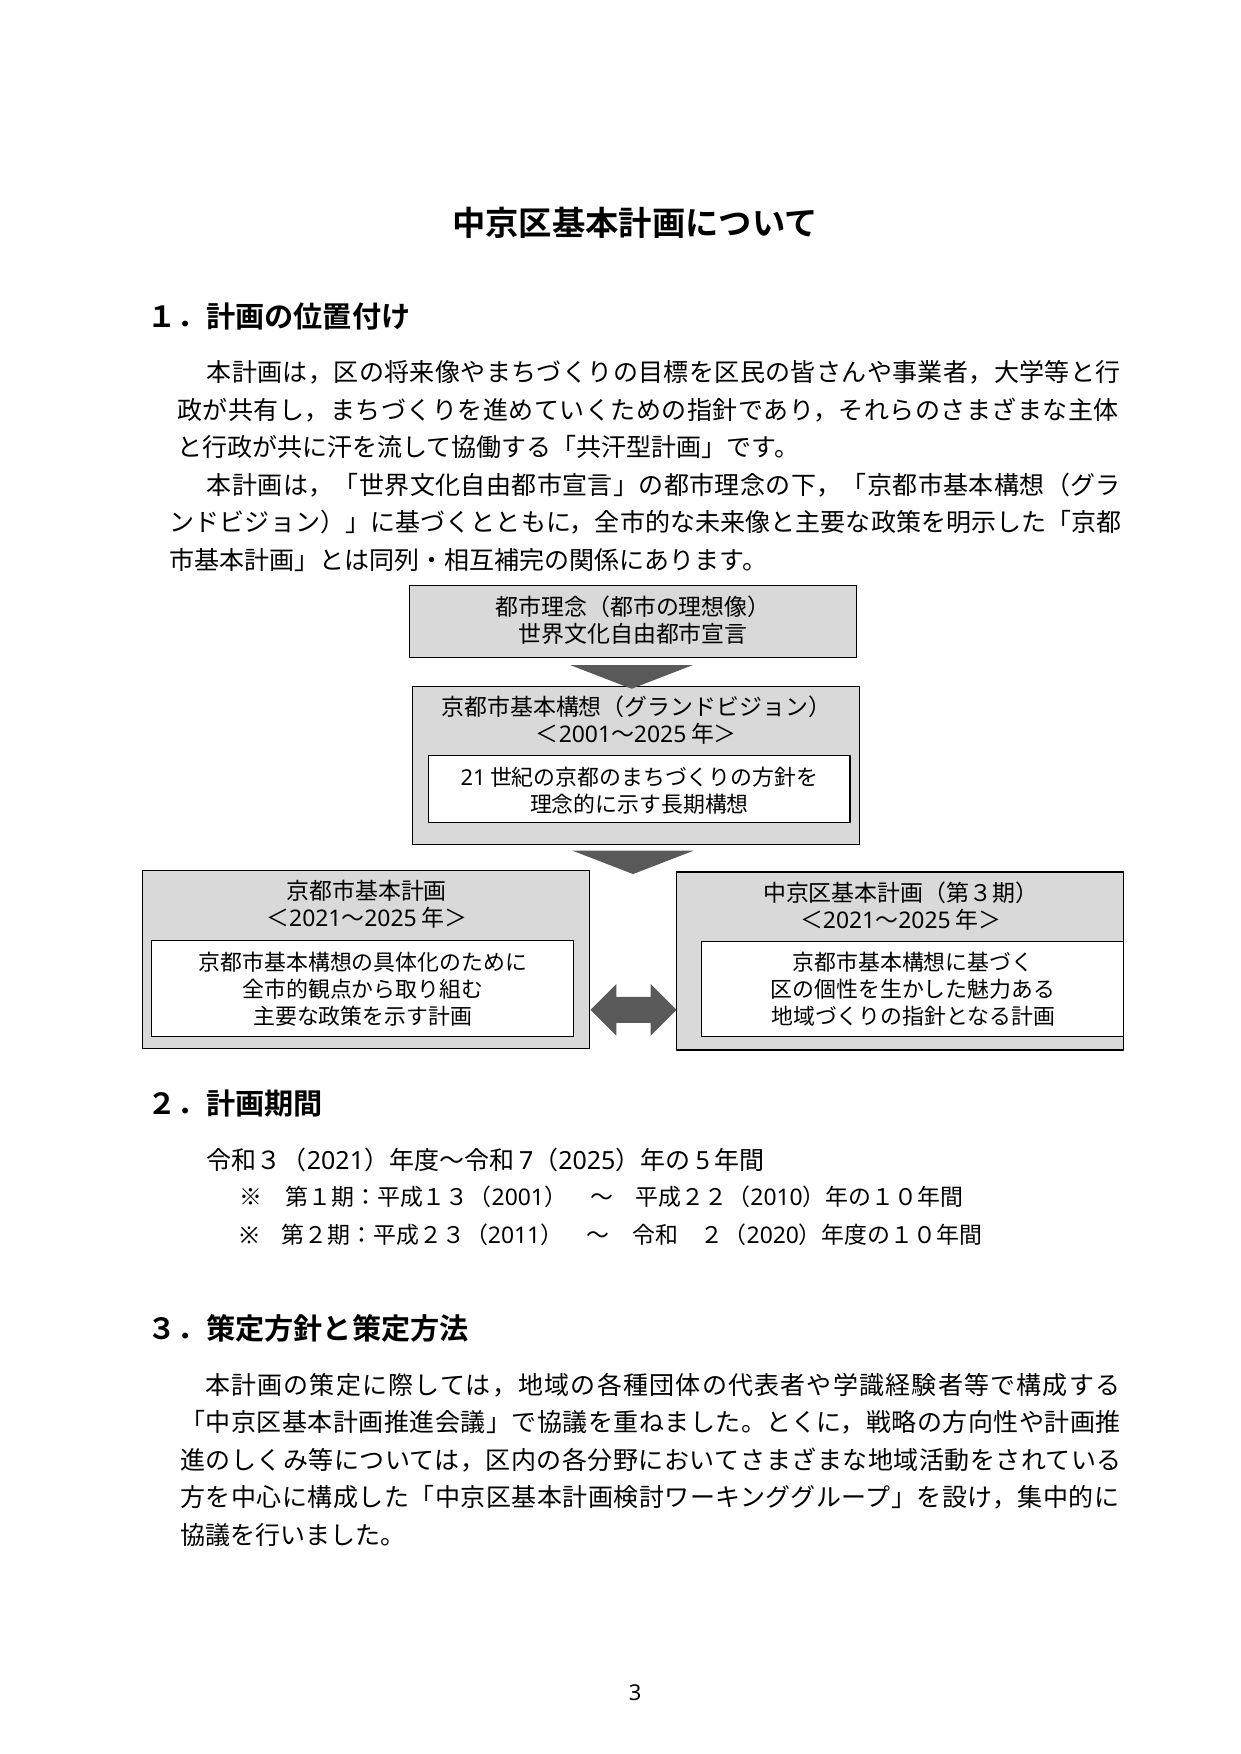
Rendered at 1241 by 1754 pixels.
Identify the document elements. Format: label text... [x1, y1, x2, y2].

text ２．計画期間 [148, 1064, 1122, 1139]
text 中京区基本計画について [148, 183, 1122, 258]
text ※ 第２期：平成２３（2011） ～ 令和 ２（2020）年度の１０年間 [148, 1214, 1122, 1252]
text 本計画は，「世界文化自由都市宣言」の都市理念の下，「京都市基本構想（グランドビジョン）」に基づくとともに，全市的な未来像と主要な政策を明示した「京都市基本計画」とは同列・相互補完の関係にあります。 [169, 464, 1122, 577]
text 本計画の策定に際しては，地域の各種団体の代表者や学識経験者等で構成する「中京区基本計画推進会議」で協議を重ねました。とくに，戦略の方向性や計画推進のしくみ等については，区内の各分野においてさまざまな地域活動をされている方を中心に構成した「中京区基本計画検討ワーキンググループ」を設け，集中的に協議を行いました。 [180, 1364, 1122, 1552]
text 本計画は，区の将来像やまちづくりの目標を区民の皆さんや事業者，大学等と行政が共有し，まちづくりを進めていくための指針であり，それらのさまざまな主体と行政が共に汗を流して協働する「共汗型計画」です。 [177, 352, 1122, 464]
text ３．策定方針と策定方法 [148, 1289, 1122, 1364]
text １．計画の位置付け [148, 277, 1122, 352]
text ※ 第１期：平成１３（2001） ～ 平成２２（2010）年の１０年間 [148, 1177, 1122, 1214]
text 令和３（2021）年度～令和7（2025）年の5年間 [148, 1139, 1122, 1177]
